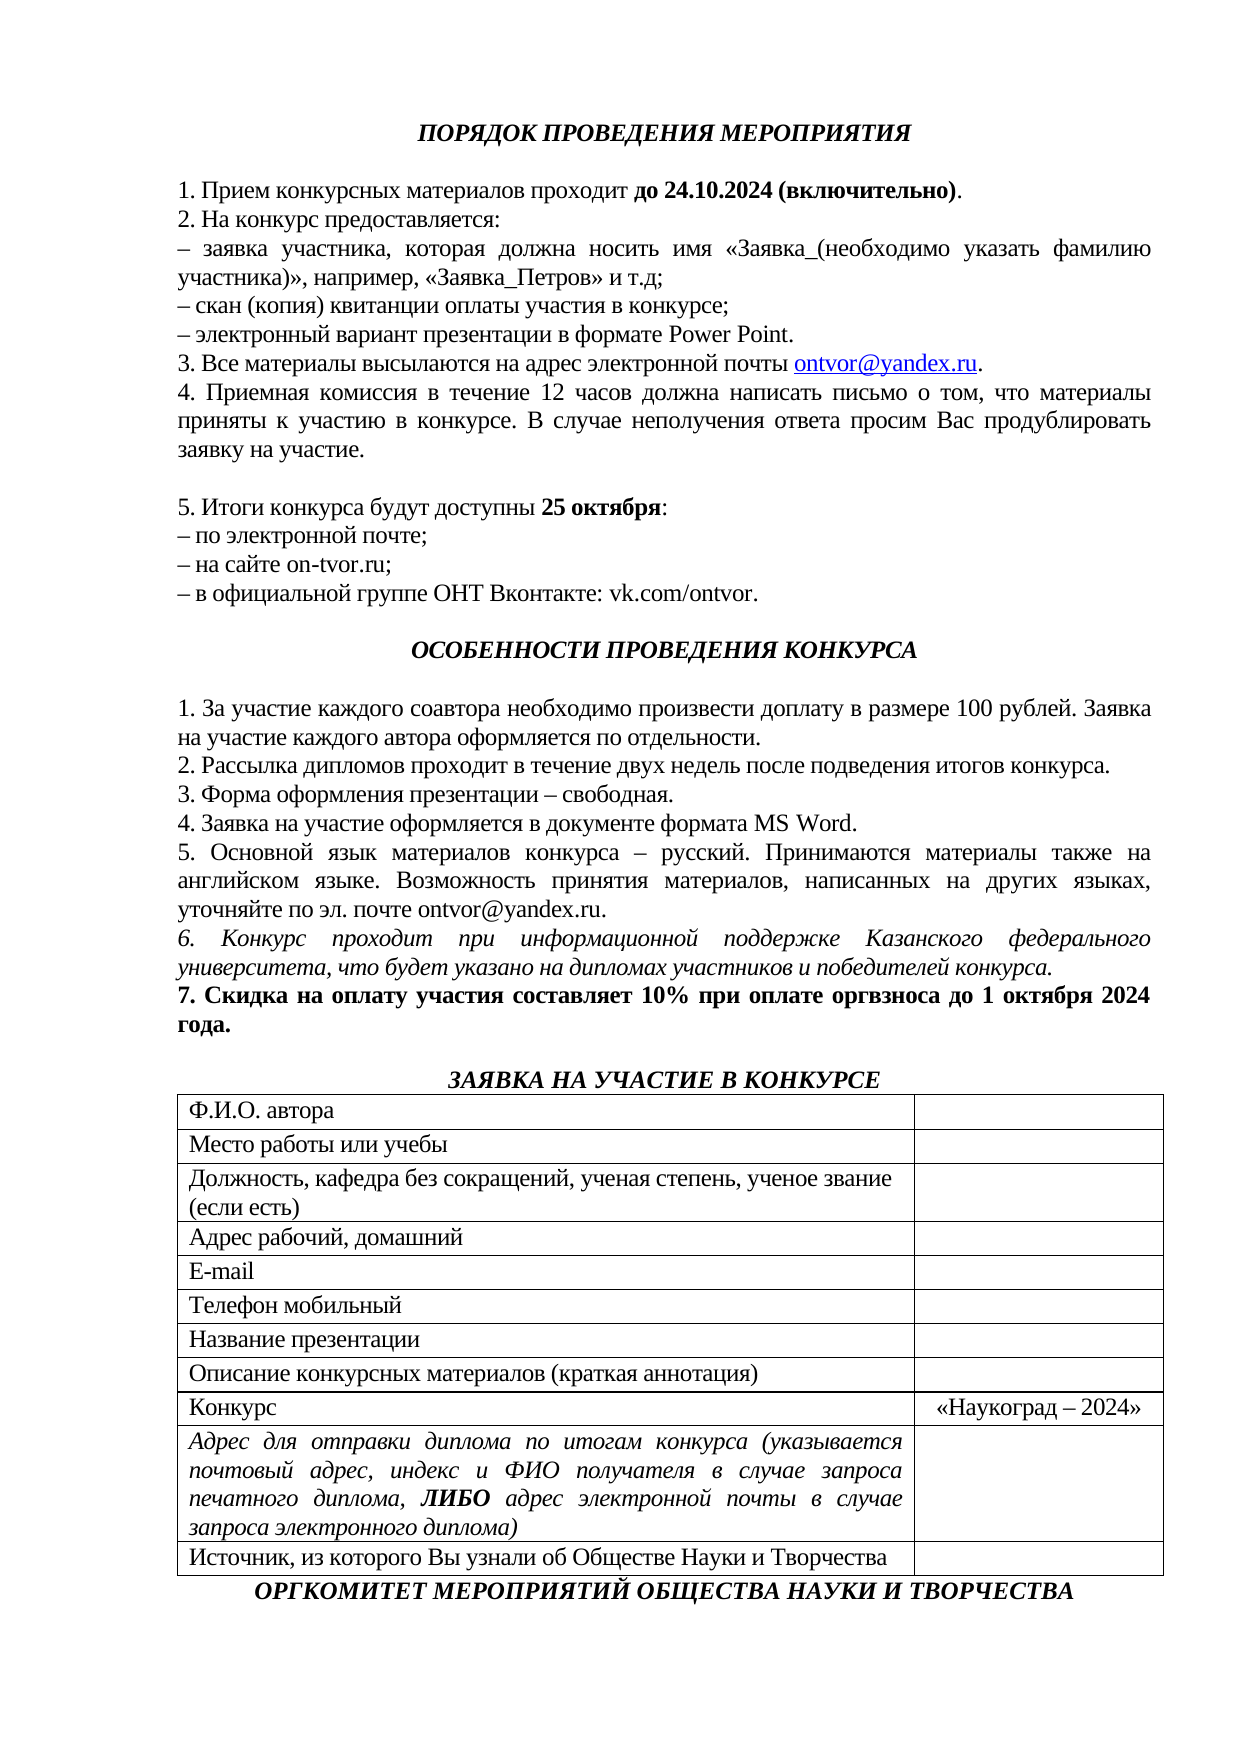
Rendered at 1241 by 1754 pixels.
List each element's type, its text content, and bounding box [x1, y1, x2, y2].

text – по электронной почте; [177, 521, 1152, 549]
text – на сайте on-tvor.ru; [177, 549, 1152, 578]
text – в официальной группе ОНТ Вконтакте: vk.com/ontvor. [177, 578, 1152, 607]
table_cell «Наукоград – 2024» [915, 1393, 1163, 1425]
table_header Ф.И.О. автора [178, 1095, 914, 1128]
text ОСОБЕННОСТИ ПРОВЕДЕНИЯ КОНКУРСА [177, 636, 1152, 664]
table_cell Адрес рабочий, домашний [178, 1222, 914, 1255]
table_cell [915, 1130, 1163, 1162]
table_cell [915, 1542, 1163, 1575]
table_cell E-mail [178, 1256, 914, 1289]
table_cell [915, 1290, 1163, 1323]
text 7. Скидка на оплату участия составляет 10% при оплате оргвзноса до 1 октября 2024 года. [177, 981, 1152, 1038]
text – заявка участника, которая должна носить имя «Заявка_(необходимо указать фамилию участника)», например, «Заявка_Петров» и т.д; [177, 233, 1152, 291]
table_cell Источник, из которого Вы узнали об Обществе Науки и Творчества [178, 1542, 914, 1575]
table_cell [915, 1222, 1163, 1255]
table_cell Должность, кафедра без сокращений, ученая степень, ученое звание (если есть) [178, 1164, 914, 1221]
table_cell Телефон мобильный [178, 1290, 914, 1323]
table_cell Место работы или учебы [178, 1130, 914, 1162]
table_cell [915, 1426, 1163, 1541]
text 2. Рассылка дипломов проходит в течение двух недель после подведения итогов конкурса. [177, 751, 1152, 779]
table_cell [915, 1256, 1163, 1289]
table_header [915, 1095, 1163, 1128]
text 4. Приемная комиссия в течение 12 часов должна написать письмо о том, что материалы приняты к участию в конкурсе. В случае неполучения ответа просим Вас продублировать заявку на участие. [177, 377, 1152, 463]
text 5. Основной язык материалов конкурса – русский. Принимаются материалы также на английском языке. Возможность принятия материалов, написанных на других языках, уточняйте по эл. почте ontvor@yandex.ru. [177, 837, 1152, 923]
text 2. На конкурс предоставляется: [177, 204, 1152, 233]
text 5. Итоги конкурса будут доступны 25 октября: [177, 492, 1152, 521]
text 1. За участие каждого соавтора необходимо произвести доплату в размере 100 рублей. Заявка на участие каждого автора оформляется по отдельности. [177, 693, 1152, 751]
text – электронный вариант презентации в формате Power Point. [177, 319, 1152, 348]
table_cell Конкурс [178, 1393, 914, 1425]
table_cell Название презентации [178, 1324, 914, 1357]
text – скан (копия) квитанции оплаты участия в конкурсе; [177, 291, 1152, 319]
text 6. Конкурс проходит при информационной поддержке Казанского федерального университета, что будет указано на дипломах участников и победителей конкурса. [177, 923, 1152, 981]
text 3. Все материалы высылаются на адрес электронной почты ontvor@yandex.ru. [177, 348, 1152, 377]
table_cell [915, 1324, 1163, 1357]
table_cell [915, 1358, 1163, 1391]
text 4. Заявка на участие оформляется в документе формата MS Word. [177, 808, 1152, 837]
table_cell [915, 1164, 1163, 1221]
text 1. Прием конкурсных материалов проходит до 24.10.2024 (включительно). [177, 147, 1152, 204]
table_cell Адрес для отправки диплома по итогам конкурса (указывается почтовый адрес, индекс и ФИО получателя в случае запроса печатного диплома, ЛИБО адрес электронной почты в случае запроса электронного диплома) [178, 1426, 914, 1541]
text ЗАЯВКА НА УЧАСТИЕ В КОНКУРСЕ [177, 1066, 1152, 1094]
text ПОРЯДОК ПРОВЕДЕНИЯ МЕРОПРИЯТИЯ [177, 118, 1152, 147]
text 3. Форма оформления презентации – свободная. [177, 779, 1152, 808]
table_cell Описание конкурсных материалов (краткая аннотация) [178, 1358, 914, 1391]
text ОРГКОМИТЕТ МЕРОПРИЯТИЙ ОБЩЕСТВА НАУКИ И ТВОРЧЕСТВА [177, 1576, 1152, 1605]
